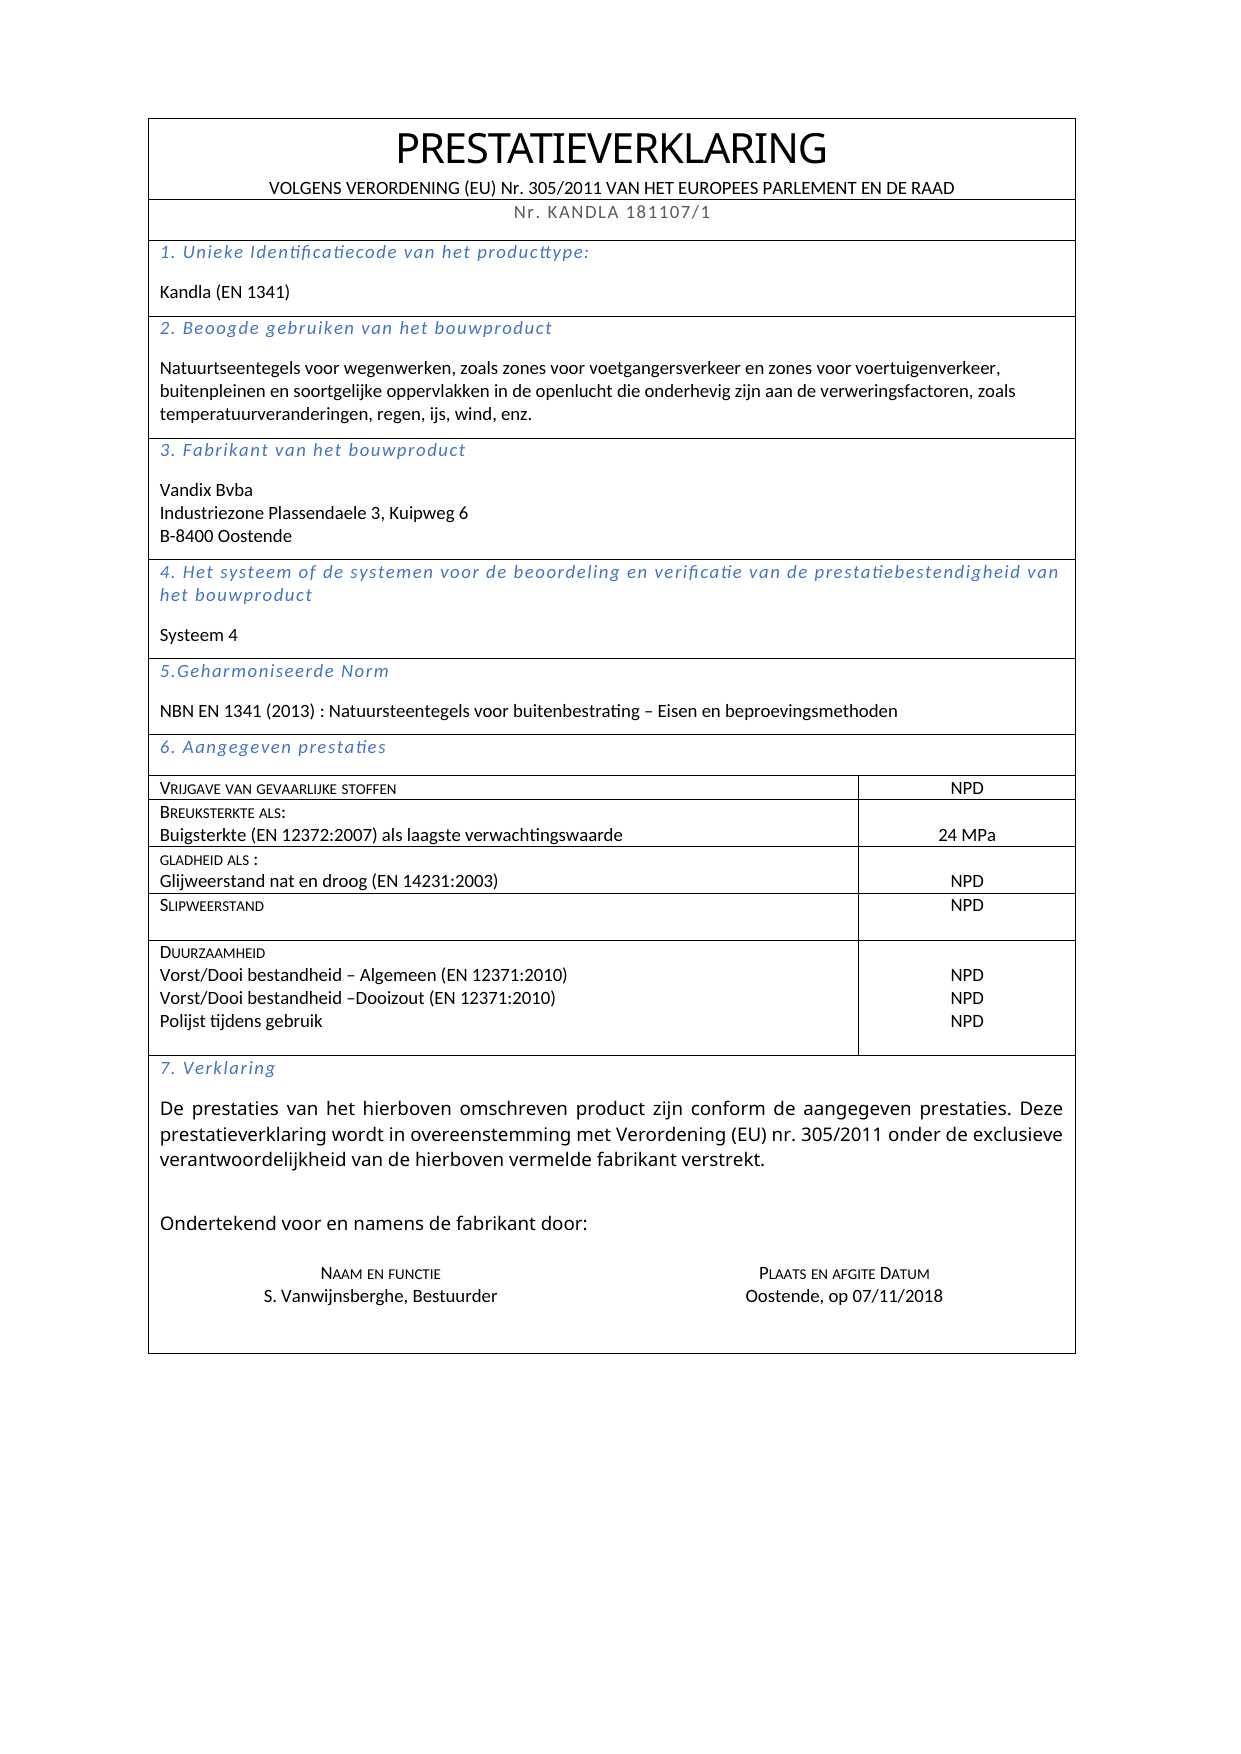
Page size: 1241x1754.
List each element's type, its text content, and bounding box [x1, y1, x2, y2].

table_cell Plaats en afgite Datum Oostende, op 07/11/2018 [613, 1261, 1075, 1353]
table_cell gladheid als : Glijweerstand nat en droog (EN 14231:2003) [149, 847, 858, 893]
table_cell 1. Unieke Identificatiecode van het producttype: Kandla (EN 1341) [149, 241, 1075, 316]
table_cell Breuksterkte als: Buigsterkte (EN 12372:2007) als laagste verwachtingswaarde [149, 800, 858, 846]
table_cell NPD [859, 776, 1075, 799]
table_cell 24 MPa [859, 800, 1075, 846]
table_cell NPD NPD NPD [859, 941, 1075, 1055]
table_cell Nr. KANDLA 181107/1 [149, 200, 1075, 239]
table_cell Vrijgave van gevaarlijke stoffen [149, 776, 858, 799]
table_cell Naam en functie S. Vanwijnsberghe, Bestuurder [149, 1261, 613, 1353]
table_cell Slipweerstand [149, 894, 858, 939]
table_cell 5.Geharmoniseerde Norm NBN EN 1341 (2013) : Natuursteentegels voor buitenbestrating – Eisen en beproevingsmethoden [149, 659, 1075, 734]
table_cell NPD [859, 894, 1075, 939]
table_cell 6. Aangegeven prestaties [149, 735, 1075, 775]
table_cell 7. Verklaring De prestaties van het hierboven omschreven product zijn conform de aangegeven prestaties. Deze prestatieverklaring wordt in overeenstemming met Verordening (EU) nr. 305/2011 onder de exclusieve verantwoordelijkheid van de hierboven vermelde fabrikant verstrekt. Ondertekend voor en namens de fabrikant door: [149, 1056, 1075, 1261]
table_cell 2. Beoogde gebruiken van het bouwproduct Natuurtseentegels voor wegenwerken, zoals zones voor voetgangersverkeer en zones voor voertuigenverkeer, buitenpleinen en soortgelijke oppervlakken in de openlucht die onderhevig zijn aan de verweringsfactoren, zoals temperatuurveranderingen, regen, ijs, wind, enz. [149, 317, 1075, 437]
table_cell Duurzaamheid Vorst/Dooi bestandheid – Algemeen (EN 12371:2010) Vorst/Dooi bestandheid –Dooizout (EN 12371:2010) Polijst tijdens gebruik [149, 941, 858, 1055]
table_cell 4. Het systeem of de systemen voor de beoordeling en verificatie van de prestatiebestendigheid van het bouwproduct Systeem 4 [149, 560, 1075, 658]
table_header PRESTATIEVERKLARING VOLGENS VERORDENING (EU) Nr. 305/2011 VAN HET EUROPEES PARLEMENT EN DE RAAD [149, 119, 1075, 199]
table_cell 3. Fabrikant van het bouwproduct Vandix Bvba Industriezone Plassendaele 3, Kuipweg 6 B-8400 Oostende [149, 439, 1075, 559]
table_cell NPD [859, 847, 1075, 893]
